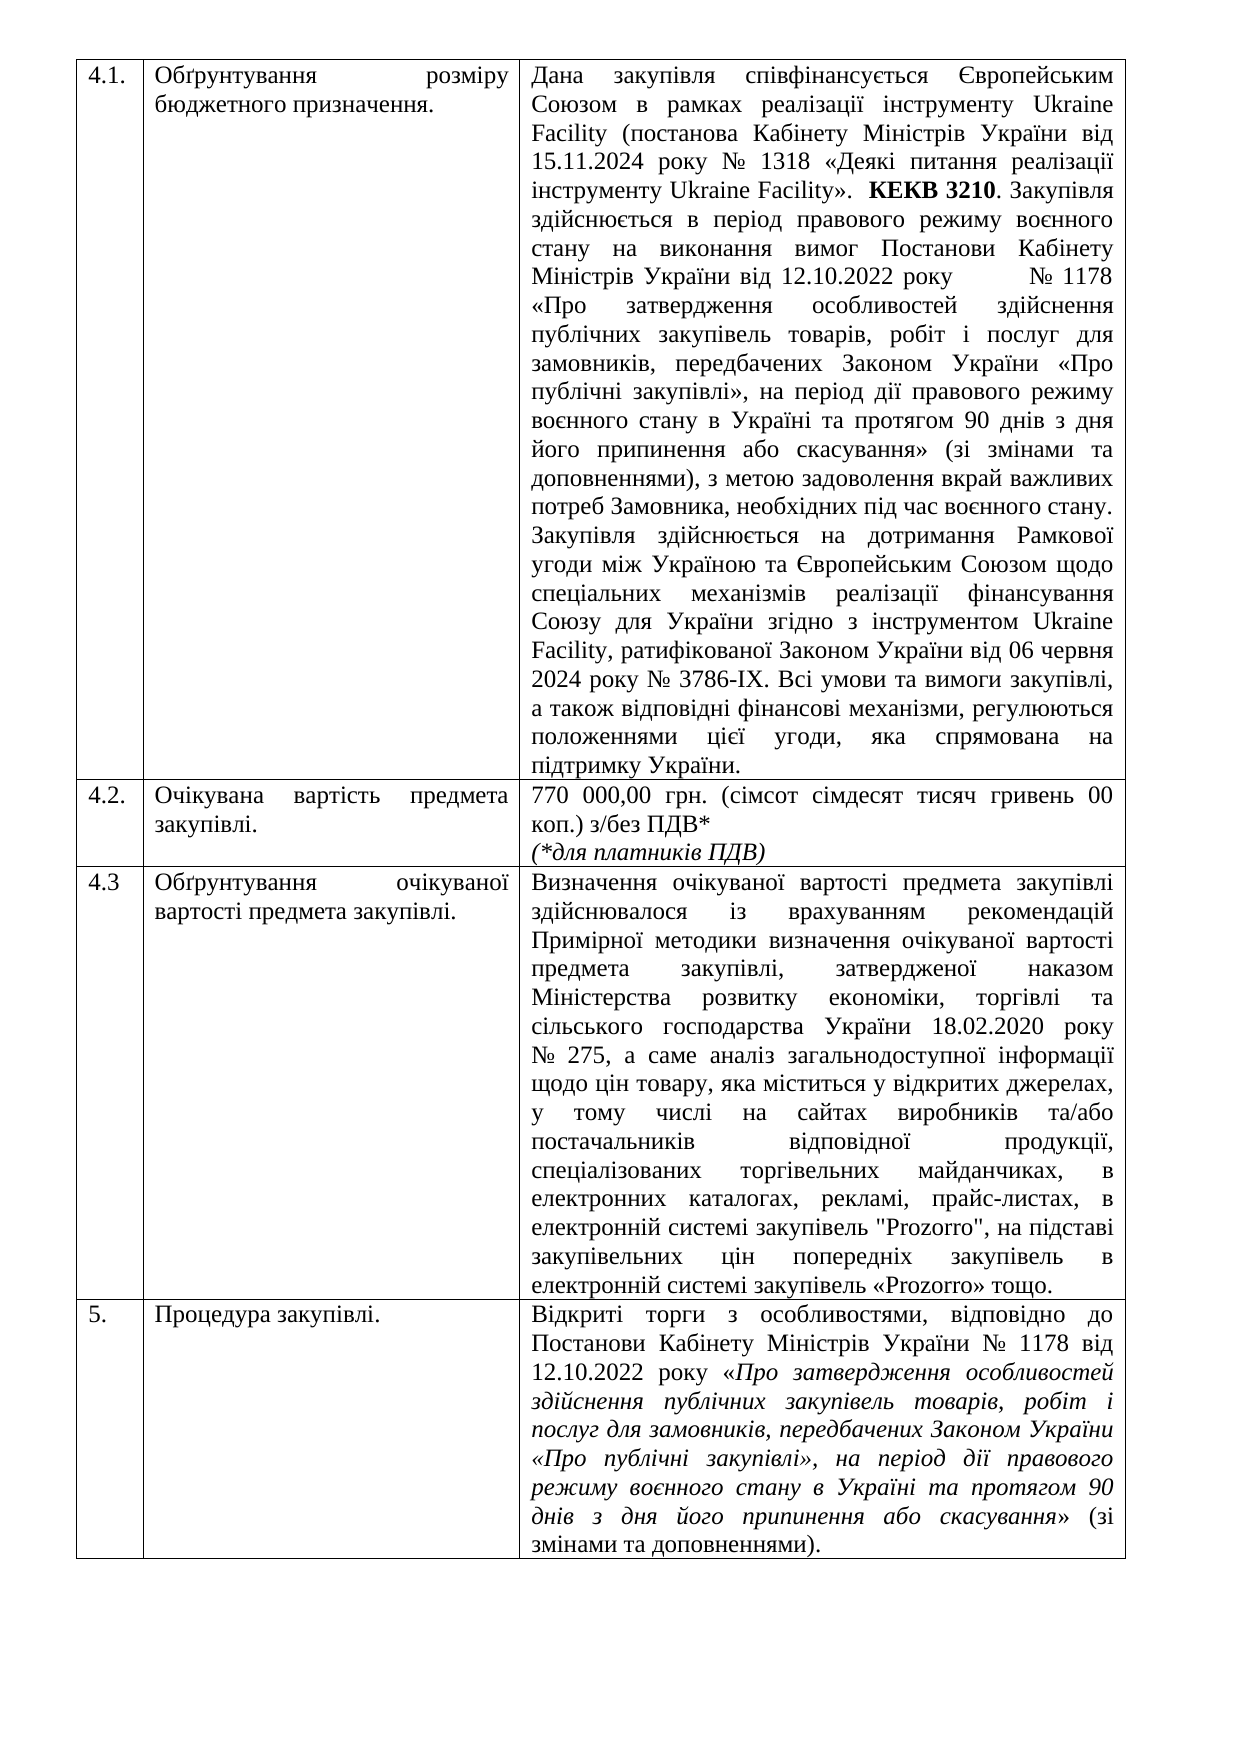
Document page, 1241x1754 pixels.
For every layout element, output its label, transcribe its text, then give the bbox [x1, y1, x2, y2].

table_header Обґрунтування розміру бюджетного призначення. [144, 60, 519, 779]
table_cell 4.2. [77, 780, 143, 866]
table_cell Очікувана вартість предмета закупівлі. [144, 780, 519, 866]
table_cell Процедура закупівлі. [144, 1300, 519, 1558]
table_cell Відкриті торги з особливостями, відповідно до Постанови Кабінету Міністрів України № 1178 від 12.10.2022 року «Про затвердження особливостей здійснення публічних закупівель товарів, робіт і послуг для замовників, передбачених Законом України «Про публічні закупівлі», на період дії правового режиму воєнного стану в Україні та протягом 90 днів з дня його припинення або скасування» (зі змінами та доповненнями). [520, 1300, 1125, 1558]
table_cell 5. [77, 1300, 143, 1558]
table_cell Визначення очікуваної вартості предмета закупівлі здійснювалося із врахуванням рекомендацій Примірної методики визначення очікуваної вартості предмета закупівлі, затвердженої наказом Міністерства розвитку економіки, торгівлі та сільського господарства України 18.02.2020 року № 275, а саме аналіз загальнодоступної інформації щодо цін товару, яка міститься у відкритих джерелах, у тому числі на сайтах виробників та/або постачальників відповідної продукції, спеціалізованих торгівельних майданчиках, в електронних каталогах, рекламі, прайс-листах, в електронній системі закупівель "Prozorro", на підставі закупівельних цін попередніх закупівель в електронній системі закупівель «Prozorro» тощо. [520, 867, 1125, 1298]
table_cell 770 000,00 грн. (сімсот сімдесят тисяч гривень 00 коп.) з/без ПДВ* (*для платників ПДВ) [520, 780, 1125, 866]
table_header 4.1. [77, 60, 143, 779]
table_cell 4.3 [77, 867, 143, 1298]
table_cell Обґрунтування очікуваної вартості предмета закупівлі. [144, 867, 519, 1298]
table_header Дана закупівля співфінансується Європейським Союзом в рамках реалізації інструменту Ukraine Facility (постанова Кабінету Міністрів України від 15.11.2024 року № 1318 «Деякі питання реалізації інструменту Ukraine Facility». КЕКВ 3210. Закупівля здійснюється в період правового режиму воєнного стану на виконання вимог Постанови Кабінету Міністрів України від 12.10.2022 року № 1178 «Про затвердження особливостей здійснення публічних закупівель товарів, робіт і послуг для замовників, передбачених Законом України «Про публічні закупівлі», на період дії правового режиму воєнного стану в Україні та протягом 90 днів з дня його припинення або скасування» (зі змінами та доповненнями), з метою задоволення вкрай важливих потреб Замовника, необхідних під час воєнного стану. Закупівля здійснюється на дотримання Рамкової угоди між Україною та Європейським Союзом щодо спеціальних механізмів реалізації фінансування Союзу для України згідно з інструментом Ukraine Facility, ратифікованої Законом України від 06 червня 2024 року № 3786-IX. Всі умови та вимоги закупівлі, а також відповідні фінансові механізми, регулюються положеннями цієї угоди, яка спрямована на підтримку України. [520, 60, 1125, 779]
